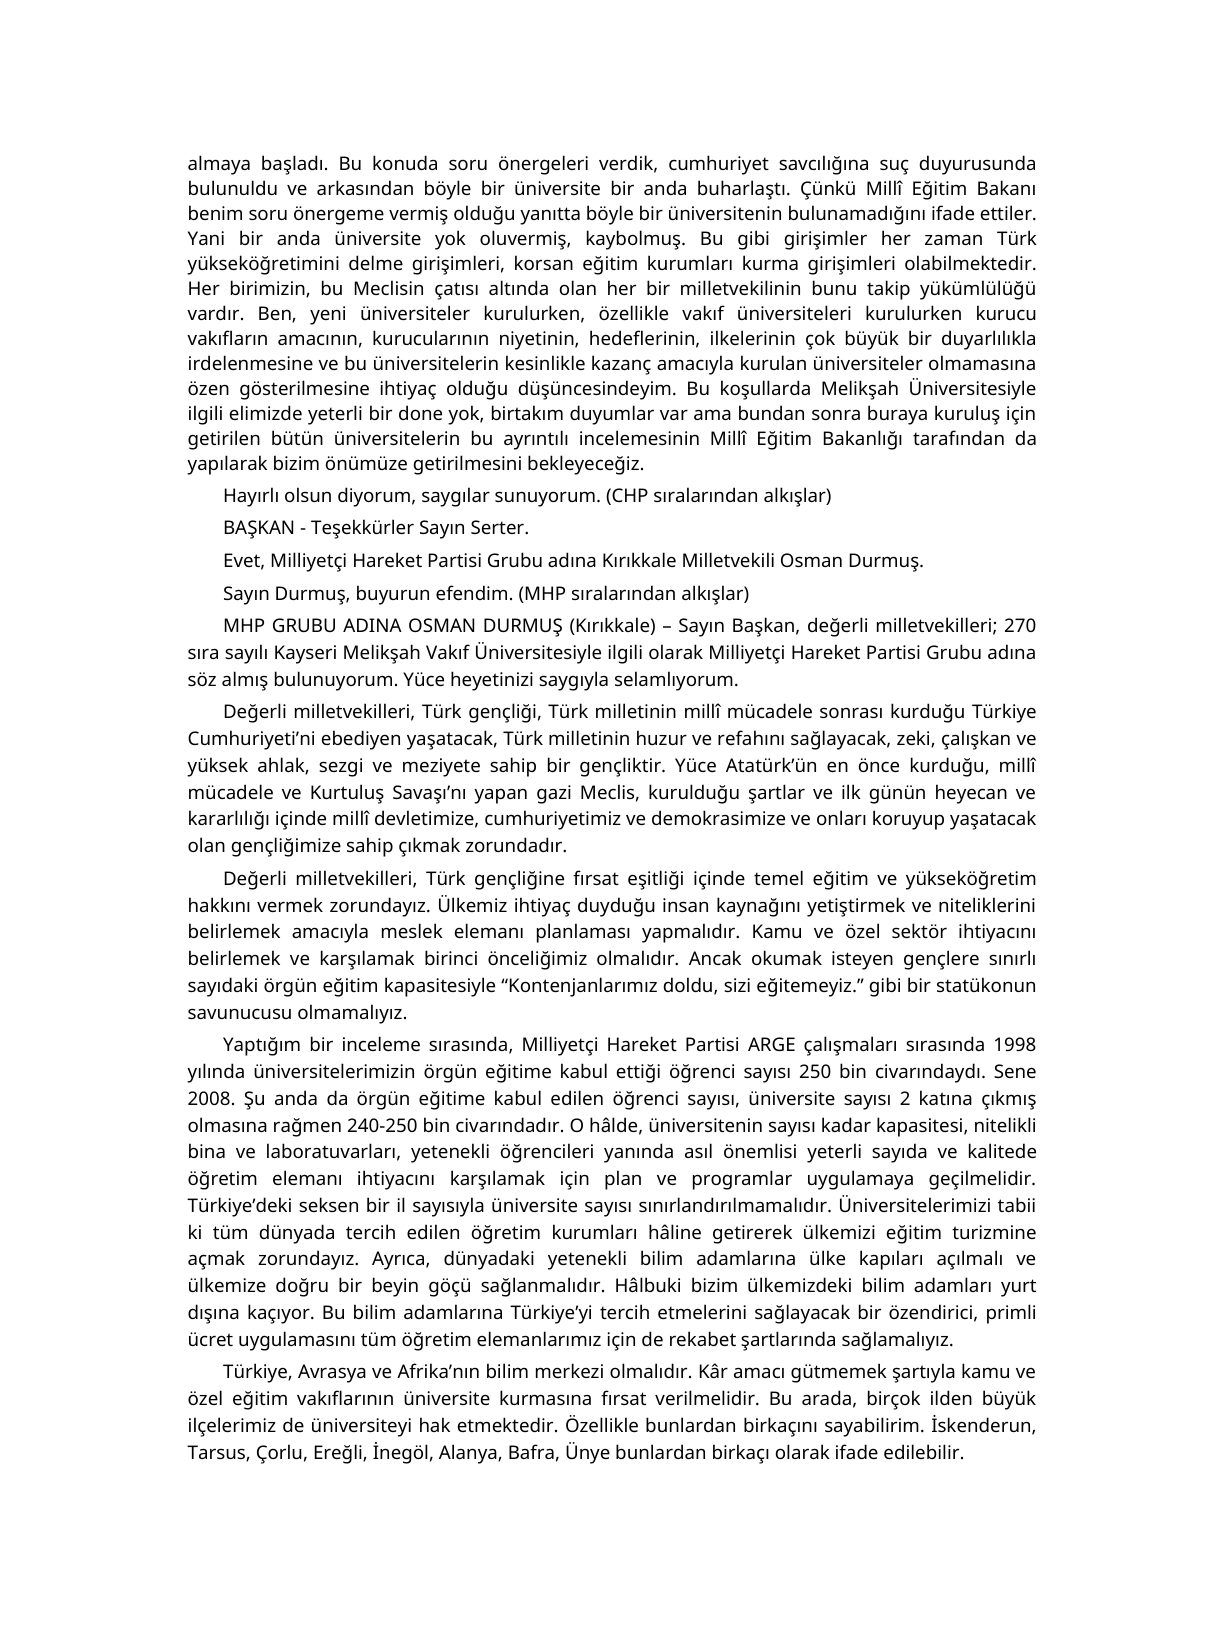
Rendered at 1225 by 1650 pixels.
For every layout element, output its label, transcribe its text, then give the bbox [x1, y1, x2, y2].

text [187, 150, 1037, 475]
text MHP GRUBU ADINA OSMAN DURMUŞ (Kırıkkale) – Sayın Başkan, değerli milletvekilleri; 270 sıra sayılı Kayseri Melikşah Vakıf Üniversitesiyle ilgili olarak Milliyetçi Hareket Partisi Grubu adına söz almış bulunuyorum. Yüce heyetinizi saygıyla selamlıyorum. [187, 611, 1037, 692]
text Hayırlı olsun diyorum, saygılar sunuyorum. (CHP sıralarından alkışlar) [187, 481, 1037, 508]
text Sayın Durmuş, buyurun efendim. (MHP sıralarından alkışlar) [187, 579, 1037, 605]
text Değerli milletvekilleri, Türk gençliği, Türk milletinin millî mücadele sonrası kurduğu Türkiye Cumhuriyeti’ni ebediyen yaşatacak, Türk milletinin huzur ve refahını sağlayacak, zeki, çalışkan ve yüksek ahlak, sezgi ve meziyete sahip bir gençliktir. Yüce Atatürk’ün en önce kurduğu, millî mücadele ve Kurtuluş Savaşı’nı yapan gazi Meclis, kurulduğu şartlar ve ilk günün heyecan ve kararlılığı içinde millî devletimize, cumhuriyetimiz ve demokrasimize ve onları koruyup yaşatacak olan gençliğimize sahip çıkmak zorundadır. [187, 697, 1037, 858]
text Evet, Milliyetçi Hareket Partisi Grubu adına Kırıkkale Milletvekili Osman Durmuş. [187, 546, 1037, 573]
text Türkiye, Avrasya ve Afrika’nın bilim merkezi olmalıdır. Kâr amacı gütmemek şartıyla kamu ve özel eğitim vakıflarının üniversite kurmasına fırsat verilmelidir. Bu arada, birçok ilden büyük ilçelerimiz de üniversiteyi hak etmektedir. Özellikle bunlardan birkaçını sayabilirim. İskenderun, Tarsus, Çorlu, Ereğli, İnegöl, Alanya, Bafra, Ünye bunlardan birkaçı olarak ifade edilebilir. [187, 1357, 1037, 1464]
text Değerli milletvekilleri, Türk gençliğine fırsat eşitliği içinde temel eğitim ve yükseköğretim hakkını vermek zorundayız. Ülkemiz ihtiyaç duyduğu insan kaynağını yetiştirmek ve niteliklerini belirlemek amacıyla meslek elemanı planlaması yapmalıdır. Kamu ve özel sektör ihtiyacını belirlemek ve karşılamak birinci önceliğimiz olmalıdır. Ancak okumak isteyen gençlere sınırlı sayıdaki örgün eğitim kapasitesiyle “Kontenjanlarımız doldu, sizi eğitemeyiz.” gibi bir statükonun savunucusu olmamalıyız. [187, 864, 1037, 1024]
text BAŞKAN - Teşekkürler Sayın Serter. [187, 513, 1037, 540]
text Yaptığım bir inceleme sırasında, Milliyetçi Hareket Partisi ARGE çalışmaları sırasında 1998 yılında üniversitelerimizin örgün eğitime kabul ettiği öğrenci sayısı 250 bin civarındaydı. Sene 2008. Şu anda da örgün eğitime kabul edilen öğrenci sayısı, üniversite sayısı 2 katına çıkmış olmasına rağmen 240-250 bin civarındadır. O hâlde, üniversitenin sayısı kadar kapasitesi, nitelikli bina ve laboratuvarları, yetenekli öğrencileri yanında asıl önemlisi yeterli sayıda ve kalitede öğretim elemanı ihtiyacını karşılamak için plan ve programlar uygulamaya geçilmelidir. Türkiye’deki seksen bir il sayısıyla üniversite sayısı sınırlandırılmamalıdır. Üniversitelerimizi tabii ki tüm dünyada tercih edilen öğretim kurumları hâline getirerek ülkemizi eğitim turizmine açmak zorundayız. Ayrıca, dünyadaki yetenekli bilim adamlarına ülke kapıları açılmalı ve ülkemize doğru bir beyin göçü sağlanmalıdır. Hâlbuki bizim ülkemizdeki bilim adamları yurt dışına kaçıyor. Bu bilim adamlarına Türkiye’yi tercih etmelerini sağlayacak bir özendirici, primli ücret uygulamasını tüm öğretim elemanlarımız için de rekabet şartlarında sağlamalıyız. [187, 1030, 1037, 1352]
